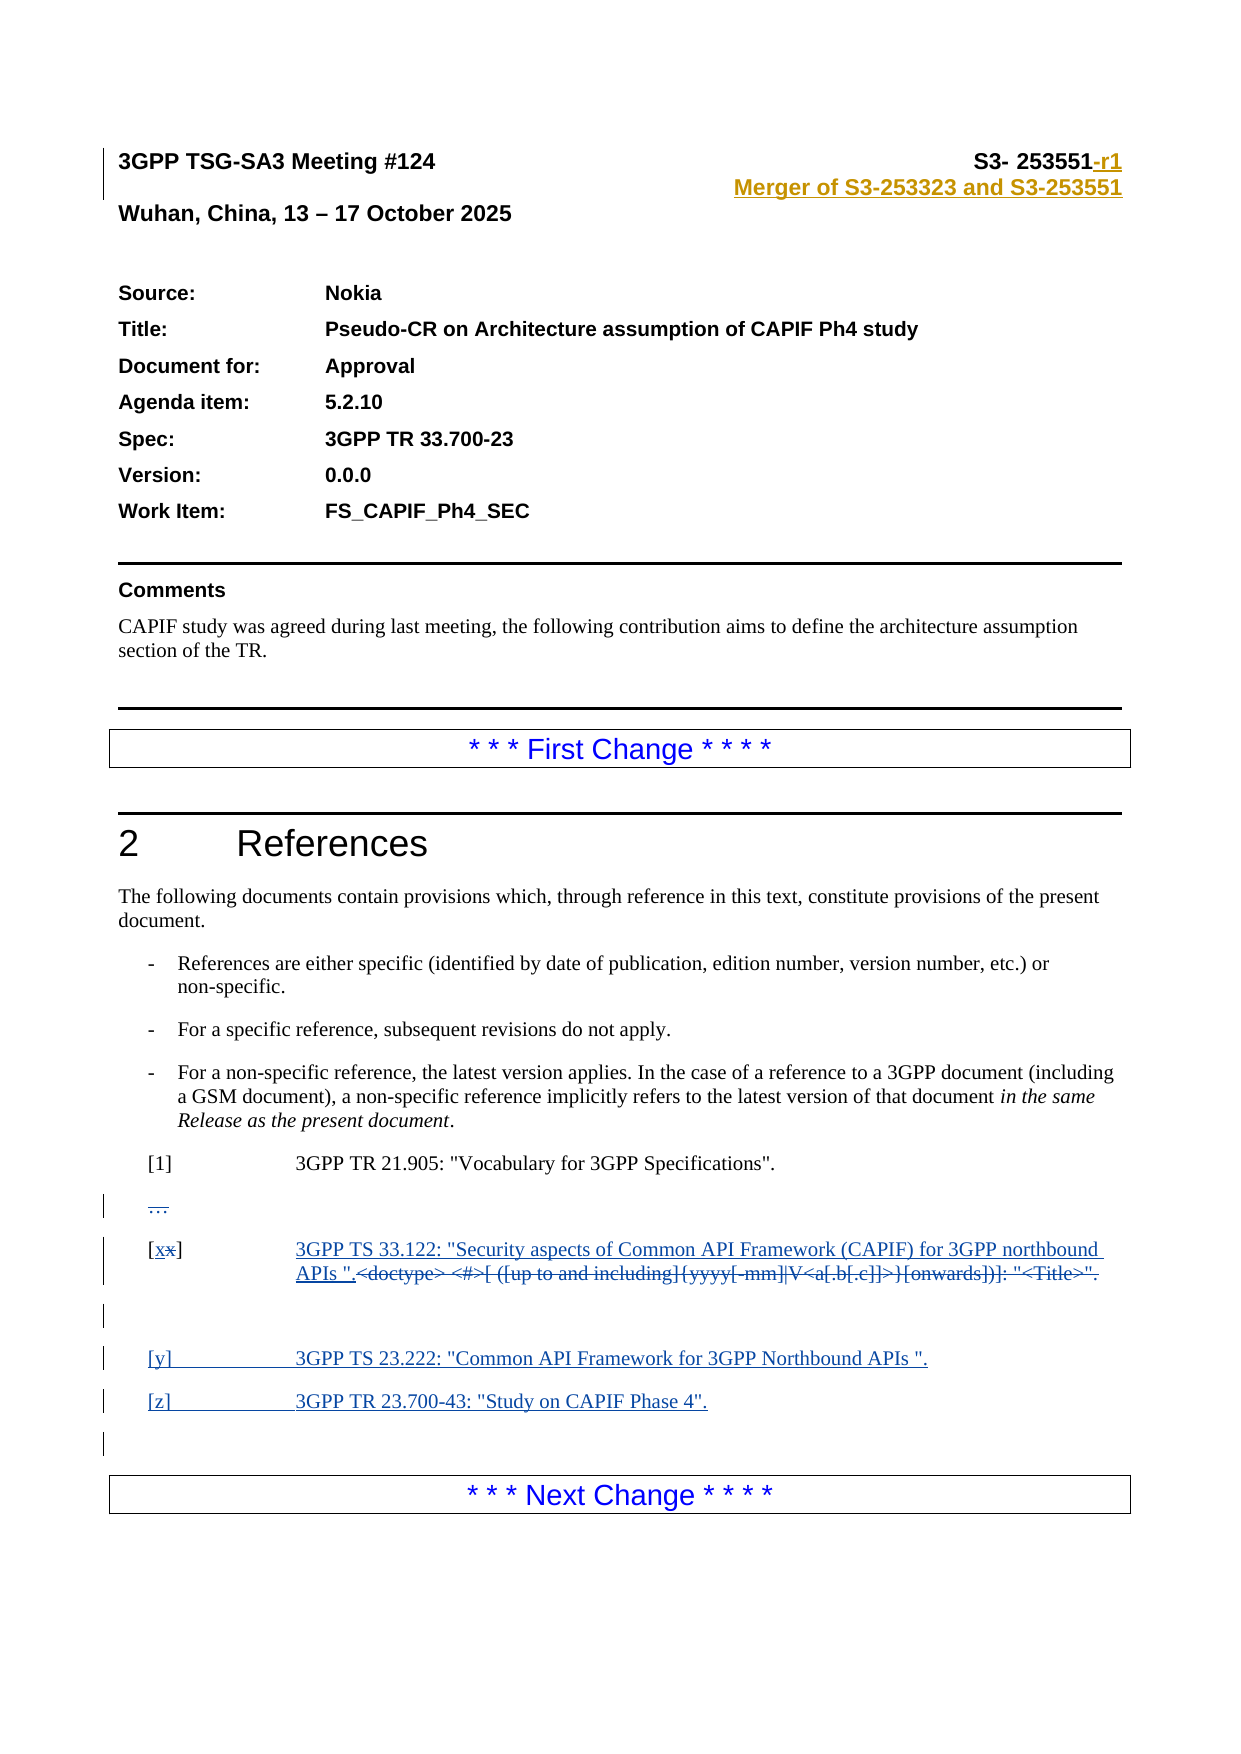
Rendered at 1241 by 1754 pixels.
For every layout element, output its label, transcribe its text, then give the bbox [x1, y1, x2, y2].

text * * * First Change * * * * [110, 730, 1130, 767]
text Wuhan, China, 13 – 17 October 2025 [118, 200, 1122, 227]
text 3GPP TSG-SA3 Meeting #124 S3- 253551 [118, 148, 1122, 174]
text Document for: Approval [118, 353, 1122, 377]
text CAPIF study was agreed during last meeting, the following contribution aims to define the architecture assumption section of the TR. [118, 614, 1122, 662]
text The following documents contain provisions which, through reference in this text, constitute provisions of the present document. [118, 883, 1122, 932]
text Comments [118, 577, 1122, 601]
text Title: Pseudo-CR on Architecture assumption of CAPIF Ph4 study [118, 317, 1122, 341]
text Version: 0.0.0 [118, 463, 1122, 487]
text * * * Next Change * * * * [110, 1476, 1130, 1513]
text [1] 3GPP TR 21.905: "Vocabulary for 3GPP Specifications". [148, 1151, 1122, 1175]
text Spec: 3GPP TR 33.700-23 [118, 426, 1122, 450]
text Source: Nokia [118, 281, 1122, 304]
text - For a non-specific reference, the latest version applies. In the case of a reference to a 3GPP document (including a GSM document), a non-specific reference implicitly refers to the latest version of that document in the same Release as the present document. [148, 1060, 1122, 1132]
text [] [148, 1237, 1122, 1285]
text - For a specific reference, subsequent revisions do not apply. [148, 1017, 1122, 1041]
text Work Item: FS_CAPIF_Ph4_SEC [118, 499, 1122, 523]
text Agenda item: 5.2.10 [118, 390, 1122, 414]
text 2 References [118, 815, 1122, 865]
text - References are either specific (identified by date of publication, edition number, version number, etc.) or non-specific. [148, 950, 1122, 998]
